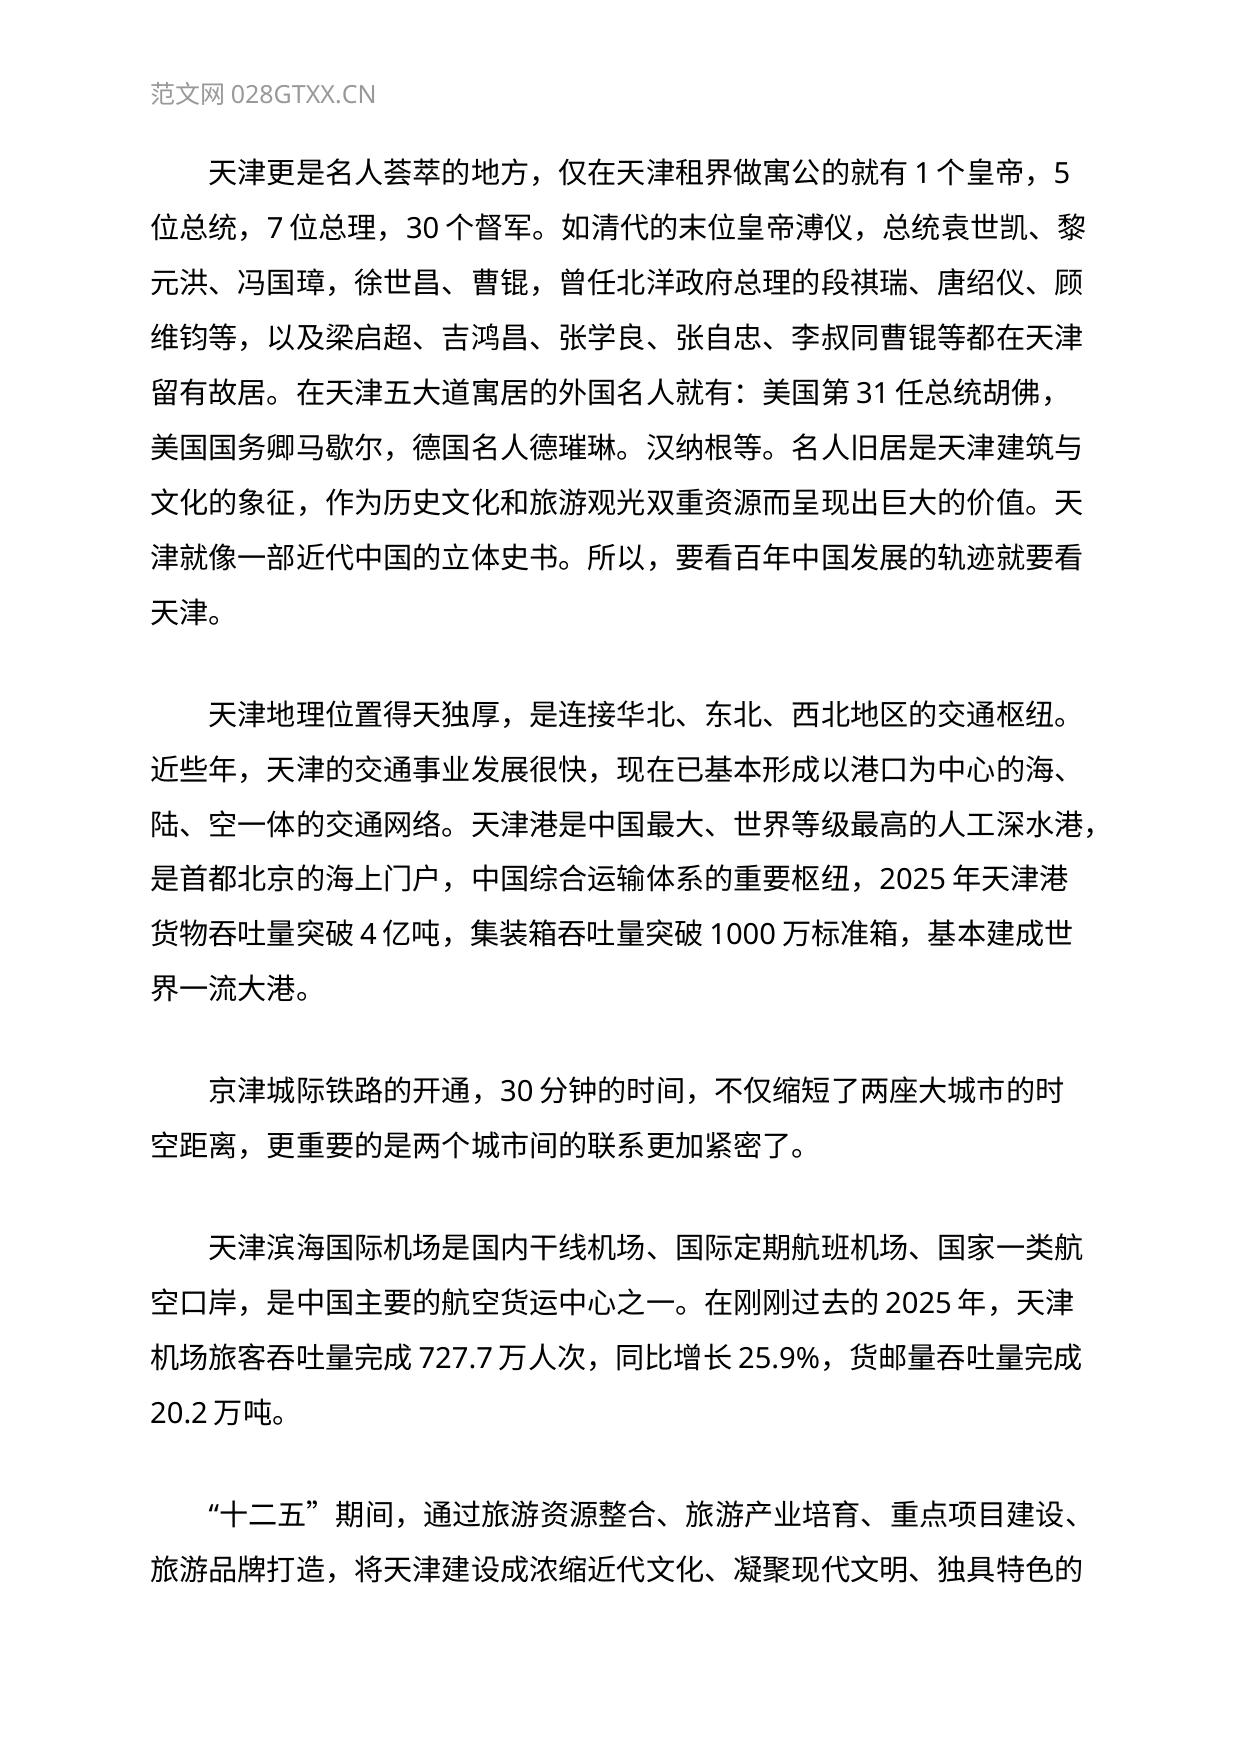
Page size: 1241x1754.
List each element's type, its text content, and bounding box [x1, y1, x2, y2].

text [150, 1491, 1090, 1589]
text 天津更是名人荟萃的地方，仅在天津租界做寓公的就有1个皇帝，5位总统，7位总理，30个督军。如清代的末位皇帝溥仪，总统袁世凯、黎元洪、冯国璋，徐世昌、曹锟，曾任北洋政府总理的段祺瑞、唐绍仪、顾维钧等，以及梁启超、吉鸿昌、张学良、张自忠、李叔同曹锟等都在天津留有故居。在天津五大道寓居的外国名人就有：美国第31任总统胡佛，美国国务卿马歇尔，德国名人德璀琳。汉纳根等。名人旧居是天津建筑与文化的象征，作为历史文化和旅游观光双重资源而呈现出巨大的价值。天津就像一部近代中国的立体史书。所以，要看百年中国发展的轨迹就要看天津。 [150, 150, 1090, 632]
text 天津地理位置得天独厚，是连接华北、东北、西北地区的交通枢纽。近些年，天津的交通事业发展很快，现在已基本形成以港口为中心的海、陆、空一体的交通网络。天津港是中国最大、世界等级最高的人工深水港，是首都北京的海上门户，中国综合运输体系的重要枢纽，2025年天津港货物吞吐量突破4亿吨，集装箱吞吐量突破1000万标准箱，基本建成世界一流大港。 [150, 691, 1090, 1008]
text 京津城际铁路的开通，30分钟的时间，不仅缩短了两座大城市的时空距离，更重要的是两个城市间的联系更加紧密了。 [150, 1068, 1090, 1165]
text 天津滨海国际机场是国内干线机场、国际定期航班机场、国家一类航空口岸，是中国主要的航空货运中心之一。在刚刚过去的2025年，天津机场旅客吞吐量完成727.7万人次，同比增长25.9%，货邮量吞吐量完成20.2万吨。 [150, 1224, 1090, 1432]
